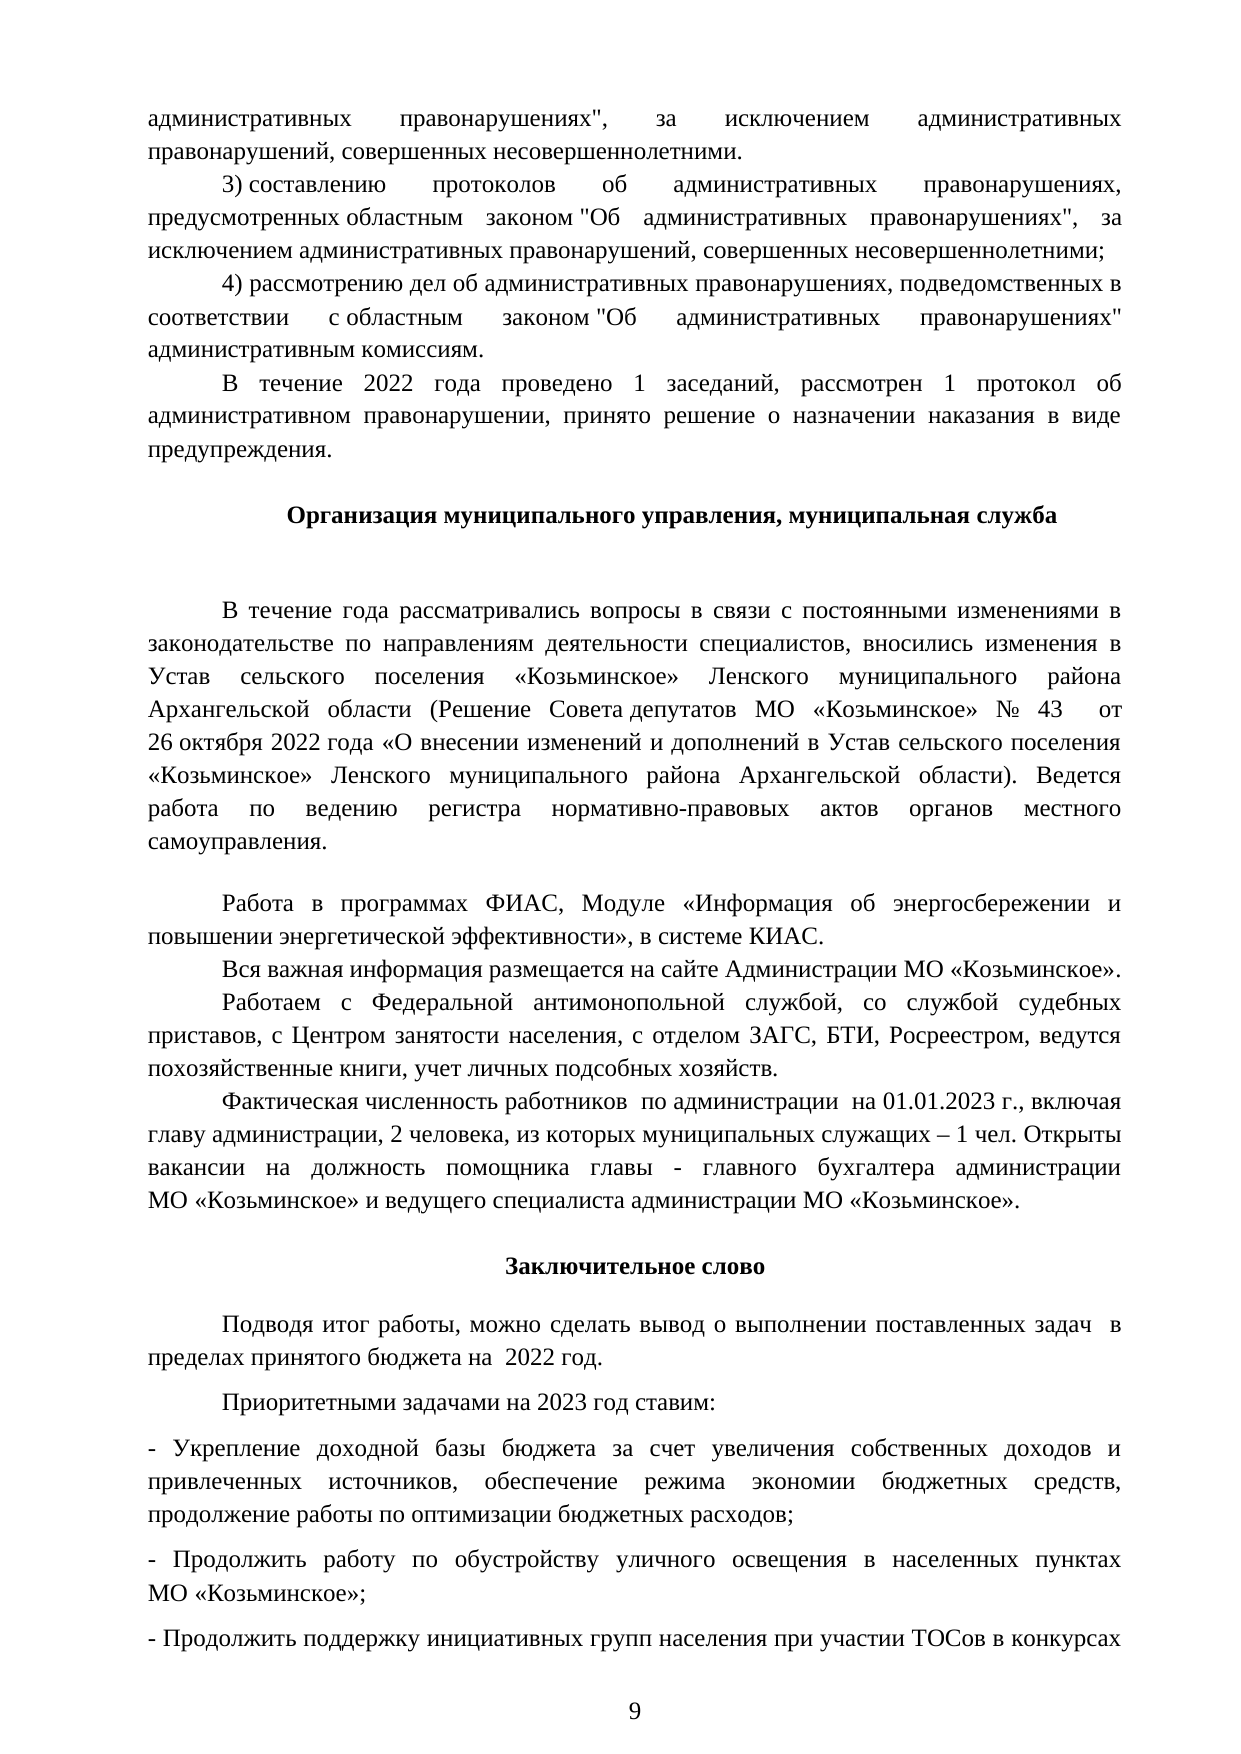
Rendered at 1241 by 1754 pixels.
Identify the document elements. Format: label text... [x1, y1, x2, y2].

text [148, 1623, 1122, 1652]
text Вся важная информация размещается на сайте Администрации МО «Козьминское». [148, 954, 1122, 983]
text В течение года рассматривались вопросы в связи с постоянными изменениями в законодательстве по направлениям деятельности специалистов, вносились изменения в Устав сельского поселения «Козьминское» Ленского муниципального района Архангельской области (Решение Совета депутатов МО «Козьминское» № 43 от 26 октября 2022 года «О внесении изменений и дополнений в Устав сельского поселения «Козьминское» Ленского муниципального района Архангельской области). Ведется работа по ведению регистра нормативно-правовых актов органов местного самоуправления. [148, 595, 1122, 855]
text Работа в программах ФИАС, Модуле «Информация об энергосбережении и повышении энергетической эффективности», в системе КИАС. [148, 888, 1122, 950]
text - Укрепление доходной базы бюджета за счет увеличения собственных доходов и привлеченных источников, обеспечение режима экономии бюджетных средств, продолжение работы по оптимизации бюджетных расходов; [148, 1433, 1122, 1528]
text - Продолжить работу по обустройству уличного освещения в населенных пунктах МО «Козьминское»; [148, 1544, 1122, 1606]
text Подводя итог работы, можно сделать вывод о выполнении поставленных задач в пределах принятого бюджета на 2022 год. [148, 1309, 1122, 1371]
text Организация муниципального управления, муниципальная служба [148, 500, 1122, 528]
text Работаем с Федеральной антимонопольной службой, со службой судебных приставов, с Центром занятости населения, с отделом ЗАГС, БТИ, Росреестром, ведутся похозяйственные книги, учет личных подсобных хозяйств. [148, 987, 1122, 1082]
text Заключительное слово [148, 1251, 1122, 1280]
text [148, 103, 1122, 165]
text Фактическая численность работников по администрации на 01.01.2023 г., включая главу администрации, 2 человека, из которых муниципальных служащих – 1 чел. Открыты вакансии на должность помощника главы - главного бухгалтера администрации МО «Козьминское» и ведущего специалиста администрации МО «Козьминское». [148, 1086, 1122, 1214]
text Приоритетными задачами на 2023 год ставим: [148, 1387, 1122, 1416]
text В течение 2022 года проведено 1 заседаний, рассмотрен 1 протокол об административном правонарушении, принято решение о назначении наказания в виде предупреждения. [148, 368, 1122, 462]
text 4) рассмотрению дел об административных правонарушениях, подведомственных в соответствии с областным законом "Об административных правонарушениях" административным комиссиям. [148, 268, 1122, 363]
text 3) составлению протоколов об административных правонарушениях, предусмотренных областным законом "Об административных правонарушениях", за исключением административных правонарушений, совершенных несовершеннолетними; [148, 169, 1122, 264]
